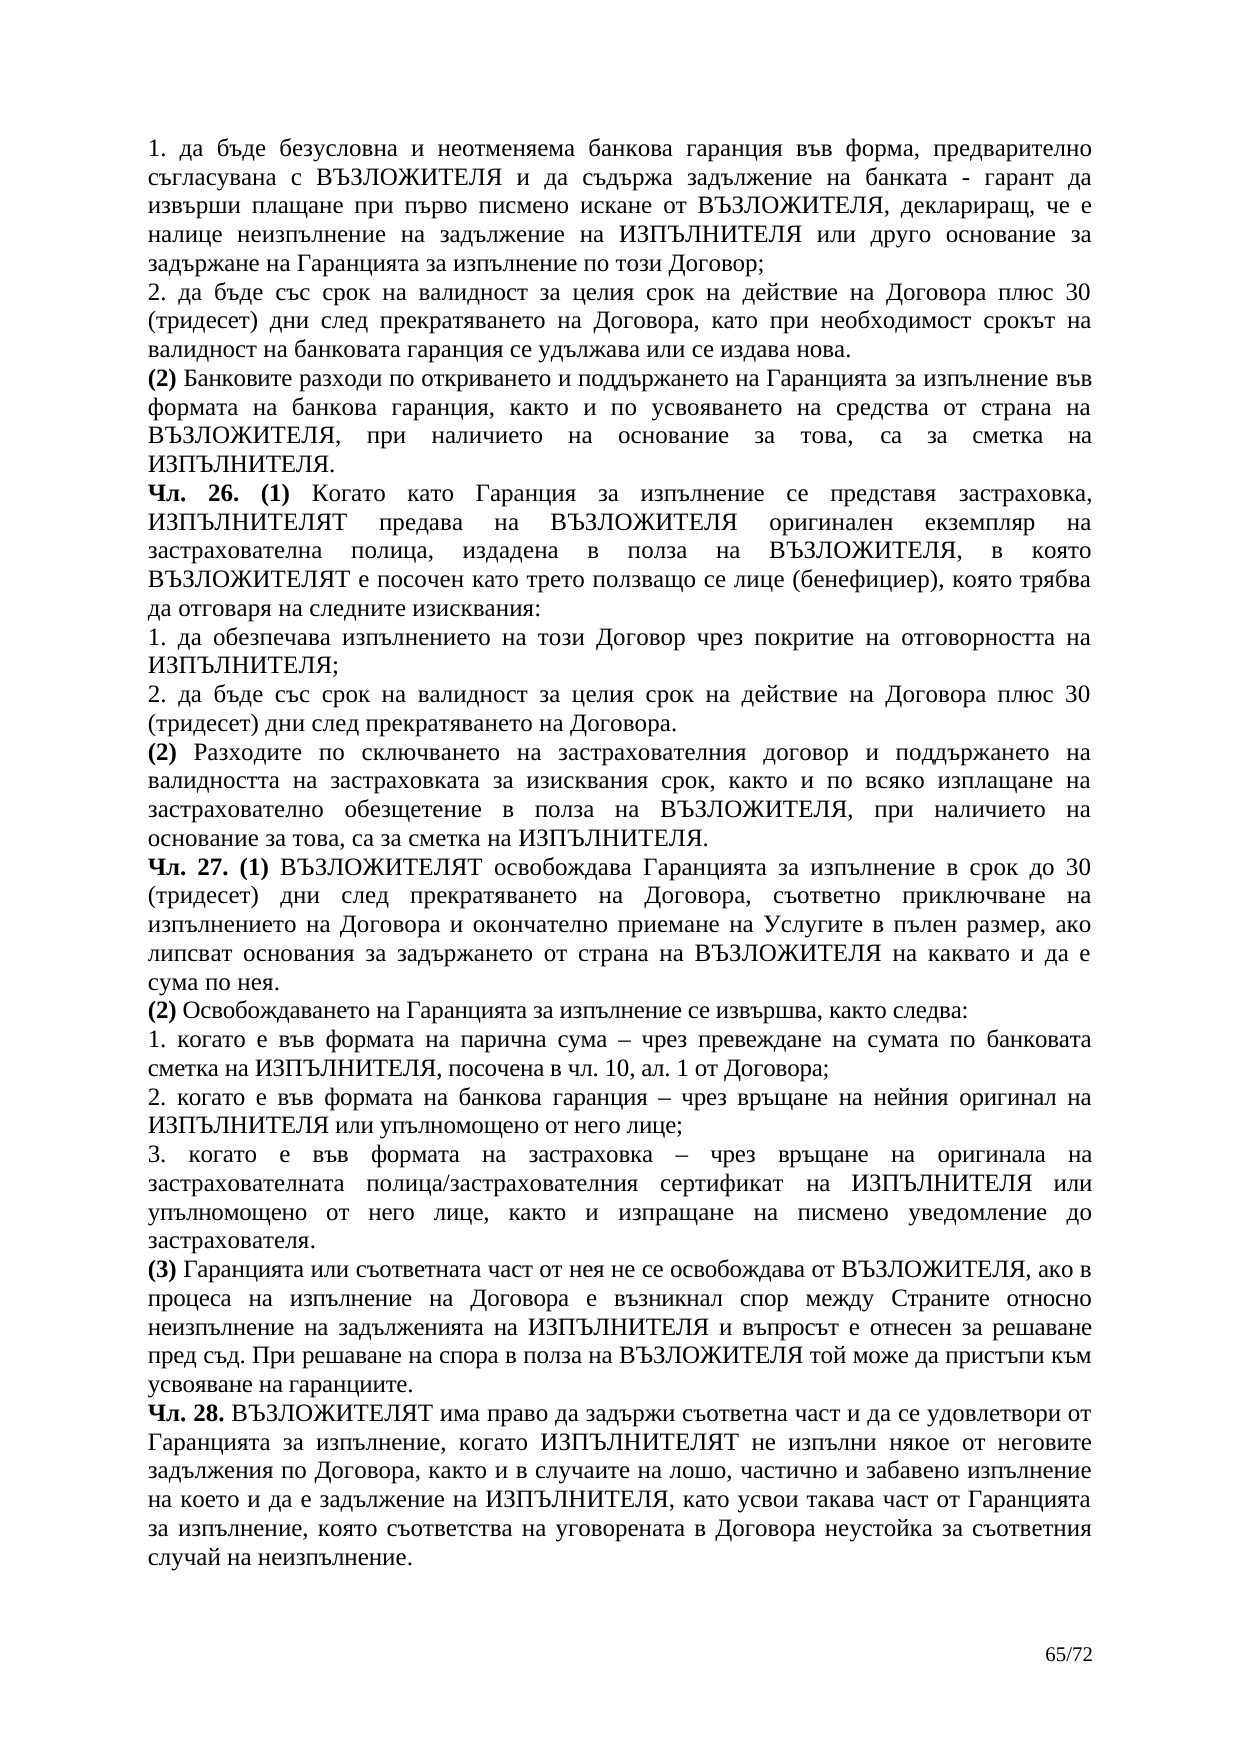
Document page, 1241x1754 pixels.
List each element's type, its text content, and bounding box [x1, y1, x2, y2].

text 1. когато е във формата на парична сума – чрез превеждане на сумата по банковата сметка на ИЗПЪЛНИТЕЛЯ, посочена в чл. 10, ал. 1 от Договора; [148, 1024, 1093, 1082]
text Чл. 26. (1) Когато като Гаранция за изпълнение се представя застраховка, ИЗПЪЛНИТЕЛЯТ предава на ВЪЗЛОЖИТЕЛЯ оригинален екземпляр на застрахователна полица, издадена в полза на ВЪЗЛОЖИТЕЛЯ, в която ВЪЗЛОЖИТЕЛЯТ е посочен като трето ползващо се лице (бенефициер), която трябва да отговаря на следните изисквания: [148, 478, 1093, 622]
text 2. когато е във формата на банкова гаранция – чрез връщане на нейния оригинал на ИЗПЪЛНИТЕЛЯ или упълномощено от него лице; [148, 1082, 1093, 1139]
text 2. да бъде със срок на валидност за целия срок на действие на Договора плюс 30 (тридесет) дни след прекратяването на Договора. [148, 679, 1093, 737]
text (3) Гаранцията или съответната част от нея не се освобождава от ВЪЗЛОЖИТЕЛЯ, ако в процеса на изпълнение на Договора е възникнал спор между Страните относно неизпълнение на задълженията на ИЗПЪЛНИТЕЛЯ и въпросът е отнесен за решаване пред съд. При решаване на спора в полза на ВЪЗЛОЖИТЕЛЯ той може да пристъпи към усвояване на гаранциите. [148, 1254, 1093, 1398]
text 1. да бъде безусловна и неотменяема банкова гаранция във форма, предварително съгласувана с ВЪЗЛОЖИТЕЛЯ и да съдържа задължение на банката - гарант да извърши плащане при първо писмено искане от ВЪЗЛОЖИТЕЛЯ, деклариращ, че е налице неизпълнение на задължение на ИЗПЪЛНИТЕЛЯ или друго основание за задържане на Гаранцията за изпълнение по този Договор; [148, 133, 1093, 277]
text Чл. 27. (1) ВЪЗЛОЖИТЕЛЯТ освобождава Гаранцията за изпълнение в срок до 30 (тридесет) дни след прекратяването на Договора, съответно приключване на изпълнението на Договора и окончателно приемане на Услугите в пълен размер, ако липсват основания за задържането от страна на ВЪЗЛОЖИТЕЛЯ на каквато и да е сума по нея. [148, 852, 1093, 995]
text 2. да бъде със срок на валидност за целия срок на действие на Договора плюс 30 (тридесет) дни след прекратяването на Договора, като при необходимост срокът на валидност на банковата гаранция се удължава или се издава нова. [148, 277, 1093, 363]
text 1. да обезпечава изпълнението на този Договор чрез покритие на отговорността на ИЗПЪЛНИТЕЛЯ; [148, 622, 1093, 679]
text Чл. 28. ВЪЗЛОЖИТЕЛЯТ има право да задържи съответна част и да се удовлетвори от Гаранцията за изпълнение, когато ИЗПЪЛНИТЕЛЯТ не изпълни някое от неговите задължения по Договора, както и в случаите на лошо, частично и забавено изпълнение на което и да е задължение на ИЗПЪЛНИТЕЛЯ, като усвои такава част от Гаранцията за изпълнение, която съответства на уговорената в Договора неустойка за съответния случай на неизпълнение. [148, 1398, 1093, 1570]
text (2) Разходите по сключването на застрахователния договор и поддържането на валидността на застраховката за изисквания срок, както и по всяко изплащане на застрахователно обезщетение в полза на ВЪЗЛОЖИТЕЛЯ, при наличието на основание за това, са за сметка на ИЗПЪЛНИТЕЛЯ. [148, 737, 1093, 852]
text (2) Освобождаването на Гаранцията за изпълнение се извършва, както следва: [148, 995, 1093, 1024]
text (2) Банковите разходи по откриването и поддържането на Гаранцията за изпълнение във формата на банкова гаранция, както и по усвояването на средства от страна на ВЪЗЛОЖИТЕЛЯ, при наличието на основание за това, са за сметка на ИЗПЪЛНИТЕЛЯ. [148, 363, 1093, 478]
text 3. когато е във формата на застраховка – чрез връщане на оригинала на застрахователната полица/застрахователния сертификат на ИЗПЪЛНИТЕЛЯ или упълномощено от него лице, както и изпращане на писмено уведомление до застрахователя. [148, 1139, 1093, 1254]
